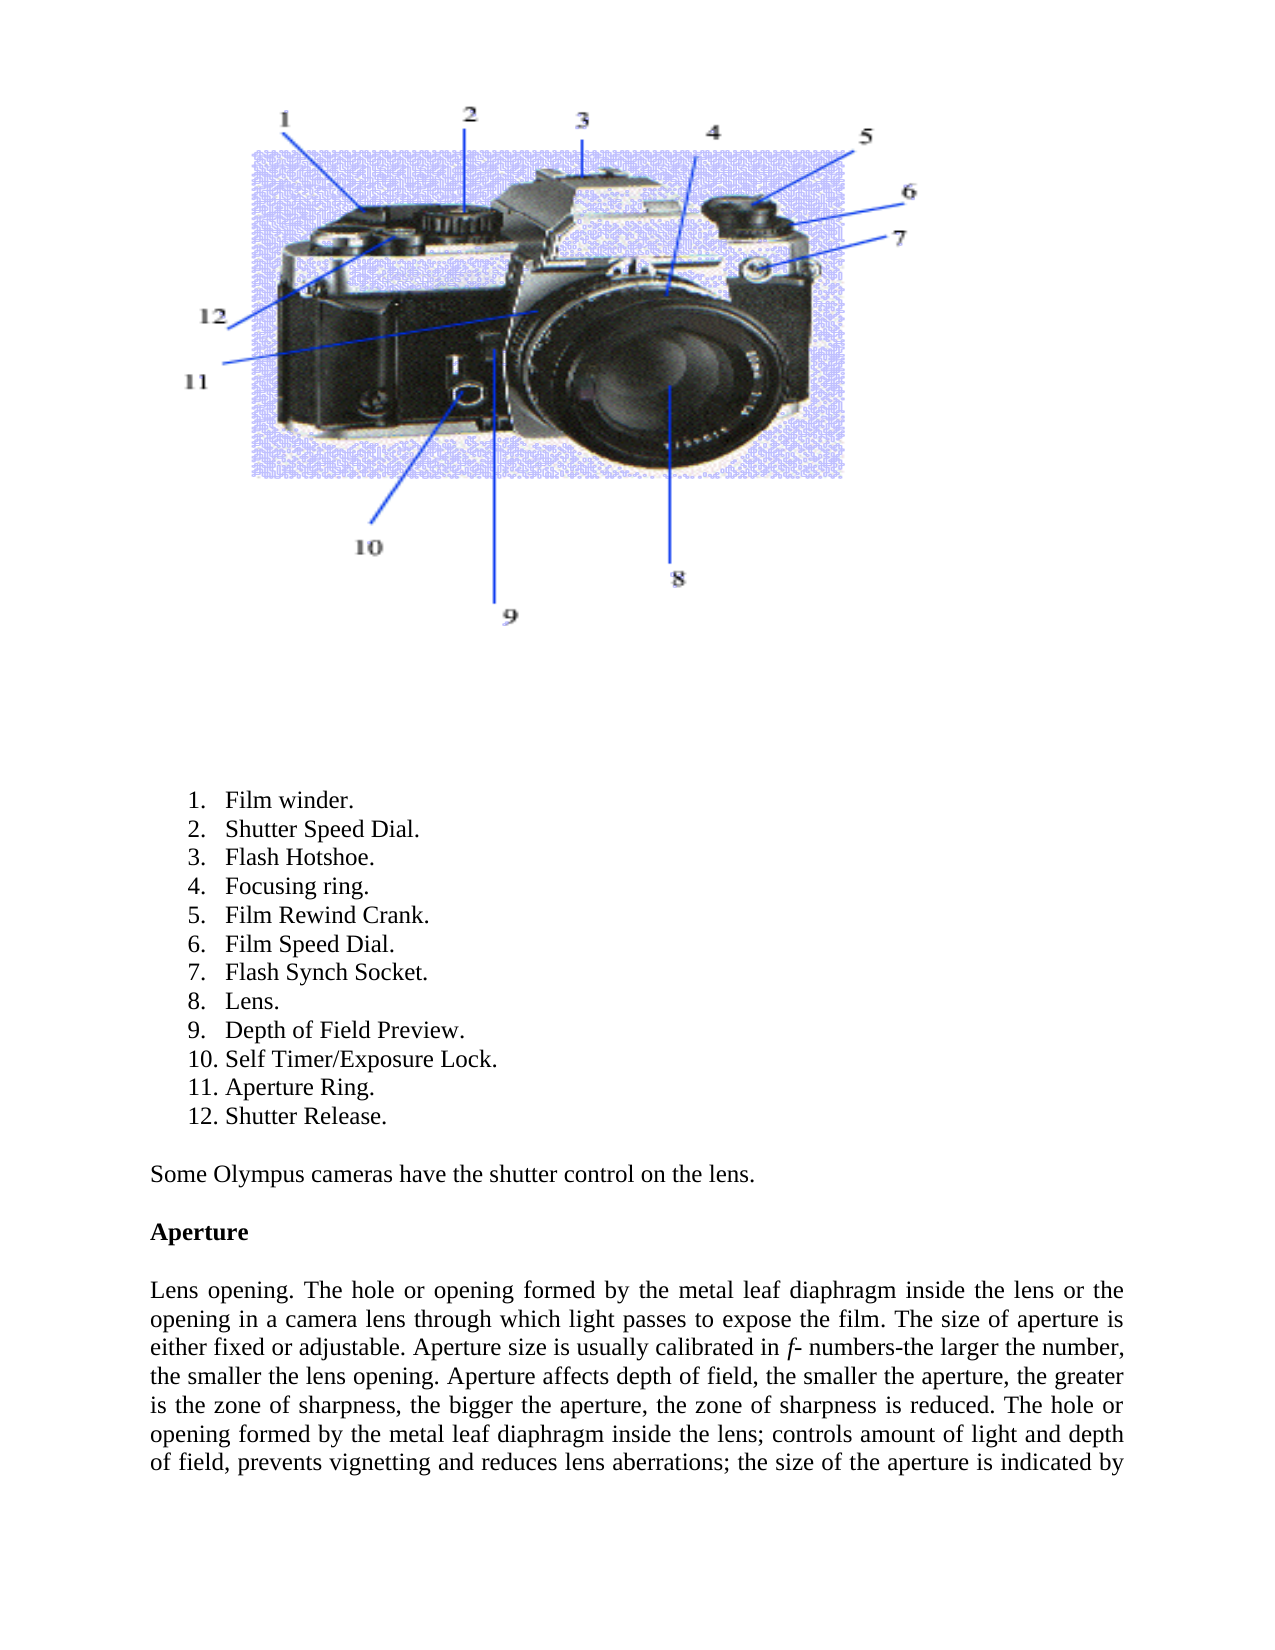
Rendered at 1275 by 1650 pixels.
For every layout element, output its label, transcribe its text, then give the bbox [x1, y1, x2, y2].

list Shutter Speed Dial. [187, 814, 1125, 842]
picture [178, 100, 930, 646]
list Aperture Ring. [187, 1072, 1125, 1101]
text Some Olympus cameras have the shutter control on the lens. [150, 1159, 1125, 1188]
list Flash Synch Socket. [187, 957, 1125, 986]
list Focusing ring. [187, 871, 1125, 900]
list Film Speed Dial. [187, 929, 1125, 957]
list Film winder. [187, 785, 1125, 814]
list Self Timer/Exposure Lock. [187, 1044, 1125, 1072]
list Shutter Release. [187, 1101, 1125, 1130]
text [150, 1275, 1125, 1476]
list Film Rewind Crank. [187, 900, 1125, 929]
list Lens. [187, 986, 1125, 1015]
list Flash Hotshoe. [187, 842, 1125, 871]
text Aperture [150, 1217, 1125, 1246]
list Depth of Field Preview. [187, 1015, 1125, 1044]
